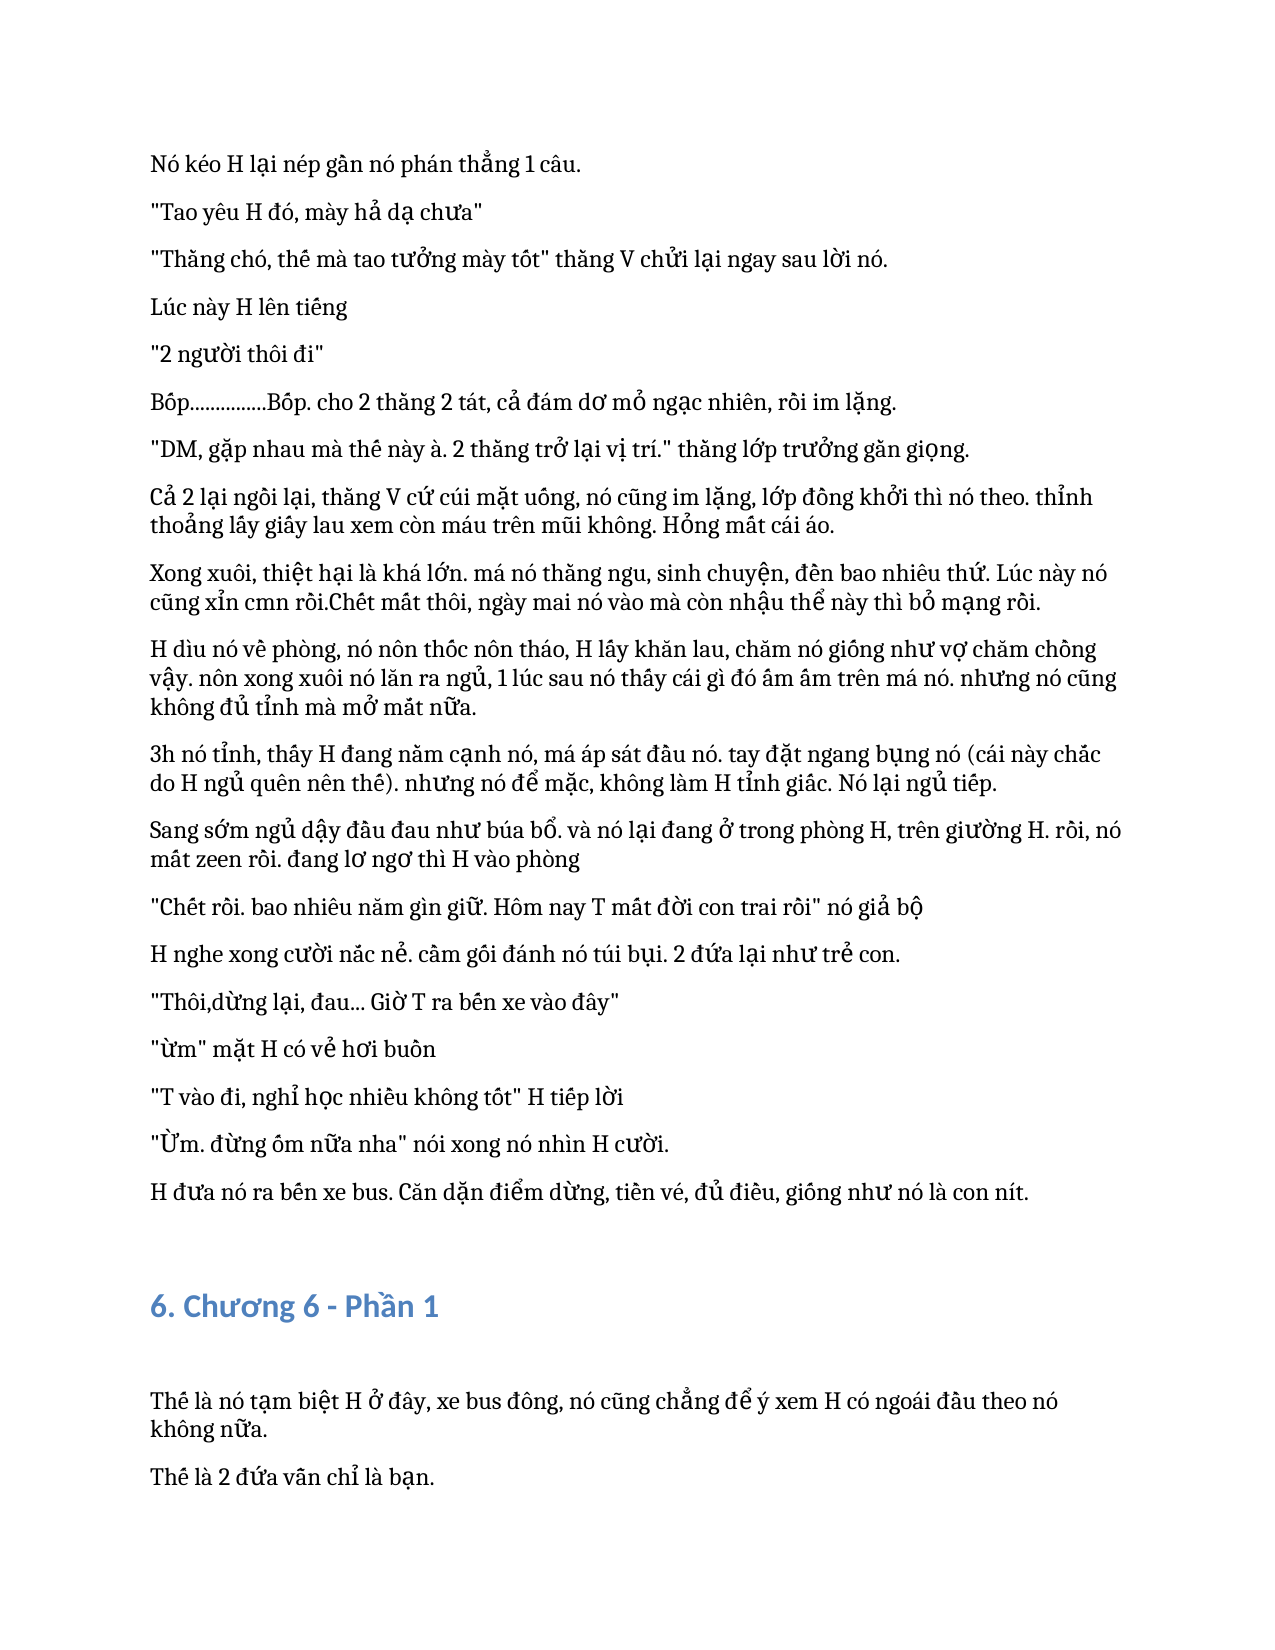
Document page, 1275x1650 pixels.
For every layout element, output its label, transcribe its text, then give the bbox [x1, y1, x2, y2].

text 3h nó tỉnh, thấy H đang nằm cạnh nó, má áp sát đầu nó. tay đặt ngang bụng nó (cái này chắc do H ngủ quên nên thế). nhưng nó để mặc, không làm H tỉnh giấc. Nó lại ngủ tiếp. [150, 740, 1125, 797]
text Sang sớm ngủ dậy đầu đau như búa bổ. và nó lại đang ở trong phòng H, trên giường H. rồi, nó mất zeen rồi. đang lơ ngơ thì H vào phòng [150, 816, 1125, 874]
text "Ừm. đừng ốm nữa nha" nói xong nó nhìn H cười. [150, 1130, 1125, 1159]
text Bốp...............Bốp. cho 2 thằng 2 tát, cả đám dơ mỏ ngạc nhiên, rồi im lặng. [150, 387, 1125, 416]
text "T vào đi, nghỉ học nhiều không tốt" H tiếp lời [150, 1082, 1125, 1111]
text H dìu nó về phòng, nó nôn thốc nôn tháo, H lấy khăn lau, chăm nó giống như vợ chăm chồng vậy. nôn xong xuôi nó lăn ra ngủ, 1 lúc sau nó thấy cái gì đó ấm ấm trên má nó. nhưng nó cũng không đủ tỉnh mà mở mắt nữa. [150, 635, 1125, 721]
text "Chết rồi. bao nhiêu năm gìn giữ. Hôm nay T mất đời con trai rồi" nó giả bộ [150, 892, 1125, 921]
text Nó kéo H lại nép gần nó phán thẳng 1 câu. [150, 150, 1125, 179]
text Xong xuôi, thiệt hại là khá lớn. má nó thằng ngu, sinh chuyện, đền bao nhiêu thứ. Lúc này nó cũng xỉn cmn rồi.Chết mất thôi, ngày mai nó vào mà còn nhậu thể này thì bỏ mạng rồi. [150, 559, 1125, 616]
text H đưa nó ra bến xe bus. Căn dặn điểm dừng, tiền vé, đủ điều, giống như nó là con nít. [150, 1177, 1125, 1264]
text "Tao yêu H đó, mày hả dạ chưa" [150, 197, 1125, 226]
text H nghe xong cười nắc nẻ. cầm gối đánh nó túi bụi. 2 đứa lại như trẻ con. [150, 940, 1125, 969]
text Cả 2 lại ngồi lại, thằng V cứ cúi mặt uống, nó cũng im lặng, lớp đồng khởi thì nó theo. thỉnh thoảng lấy giấy lau xem còn máu trên mũi không. Hỏng mất cái áo. [150, 482, 1125, 540]
text Thế là nó tạm biệt H ở đây, xe bus đông, nó cũng chẳng để ý xem H có ngoái đầu theo nó không nữa. [150, 1329, 1125, 1444]
subtitle 6. Chương 6 - Phần 1 [150, 1284, 1125, 1325]
text "ừm" mặt H có vẻ hơi buồn [150, 1035, 1125, 1064]
text "DM, gặp nhau mà thế này à. 2 thằng trở lại vị trí." thằng lớp trưởng gằn giọng. [150, 435, 1125, 464]
text Lúc này H lên tiếng [150, 292, 1125, 321]
text Thế là 2 đứa vẫn chỉ là bạn. [150, 1463, 1125, 1492]
text "2 người thôi đi" [150, 340, 1125, 369]
text "Thằng chó, thế mà tao tưởng mày tốt" thằng V chửi lại ngay sau lời nó. [150, 245, 1125, 274]
text "Thôi,dừng lại, đau... Giờ T ra bến xe vào đây" [150, 987, 1125, 1016]
